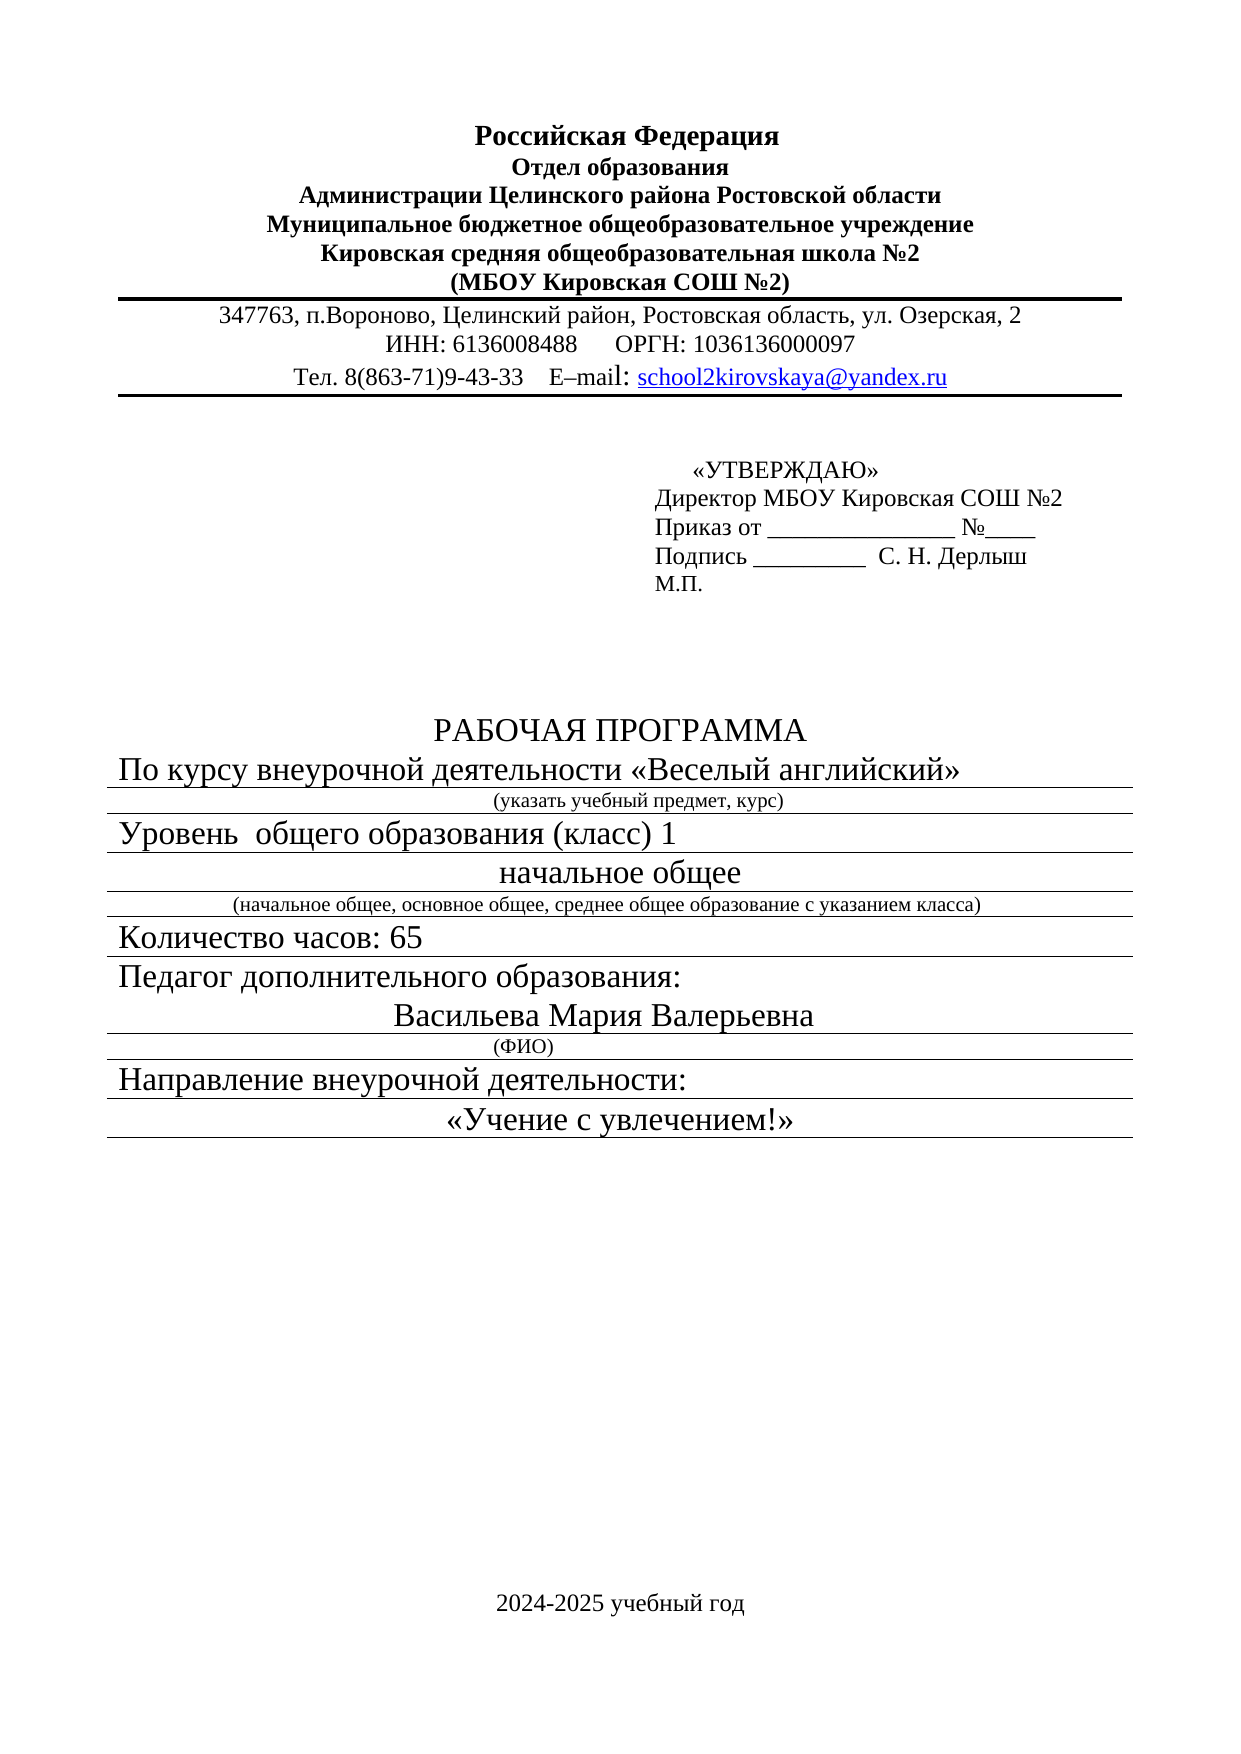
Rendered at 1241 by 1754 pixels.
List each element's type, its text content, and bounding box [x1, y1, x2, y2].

text Администрации Целинского района Ростовской области [118, 180, 1122, 209]
table_cell Педагог дополнительного образования: Васильева Мария Валерьевна [107, 957, 1133, 1033]
text РАБОЧАЯ ПРОГРАММА [118, 711, 1122, 749]
table_header «УТВЕРЖДАЮ» Директор МБОУ Кировская СОШ №2 Приказ от _______________ №____ Подпись _________ С. Н. Дерлыш М.П. [644, 455, 1133, 625]
text ИНН: 6136008488 ОРГН: 1036136000097 [118, 329, 1122, 358]
text Муниципальное бюджетное общеобразовательное учреждение [118, 209, 1122, 238]
text Тел. 8(863-71)9-43-33 E–mail: [118, 358, 1122, 394]
text Российская Федерация [118, 118, 1122, 152]
text (МБОУ Кировская СОШ №2) [118, 267, 1122, 297]
table_cell (ФИО) [107, 1034, 1133, 1058]
table_cell «Учение с увлечением!» [107, 1099, 1133, 1137]
table_cell Уровень общего образования (класс) 1 [107, 814, 1133, 852]
text 347763, п.Вороново, Целинский район, Ростовская область, ул. Озерская, 2 [118, 301, 1122, 329]
table_cell Направление внеурочной деятельности: [107, 1060, 1133, 1098]
table_cell (указать учебный предмет, курс) [107, 788, 1133, 812]
text 2024-2025 учебный год [118, 1588, 1122, 1617]
table_cell начальное общее [107, 853, 1133, 891]
table_cell Количество часов: 65 [107, 917, 1133, 956]
text Кировская средняя общеобразовательная школа №2 [118, 238, 1122, 267]
table_header По курсу внеурочной деятельности «Веселый английский» [107, 749, 1133, 787]
table_cell (начальное общее, основное общее, среднее общее образование с указанием класса) [107, 892, 1133, 916]
text Отдел образования [118, 152, 1122, 180]
